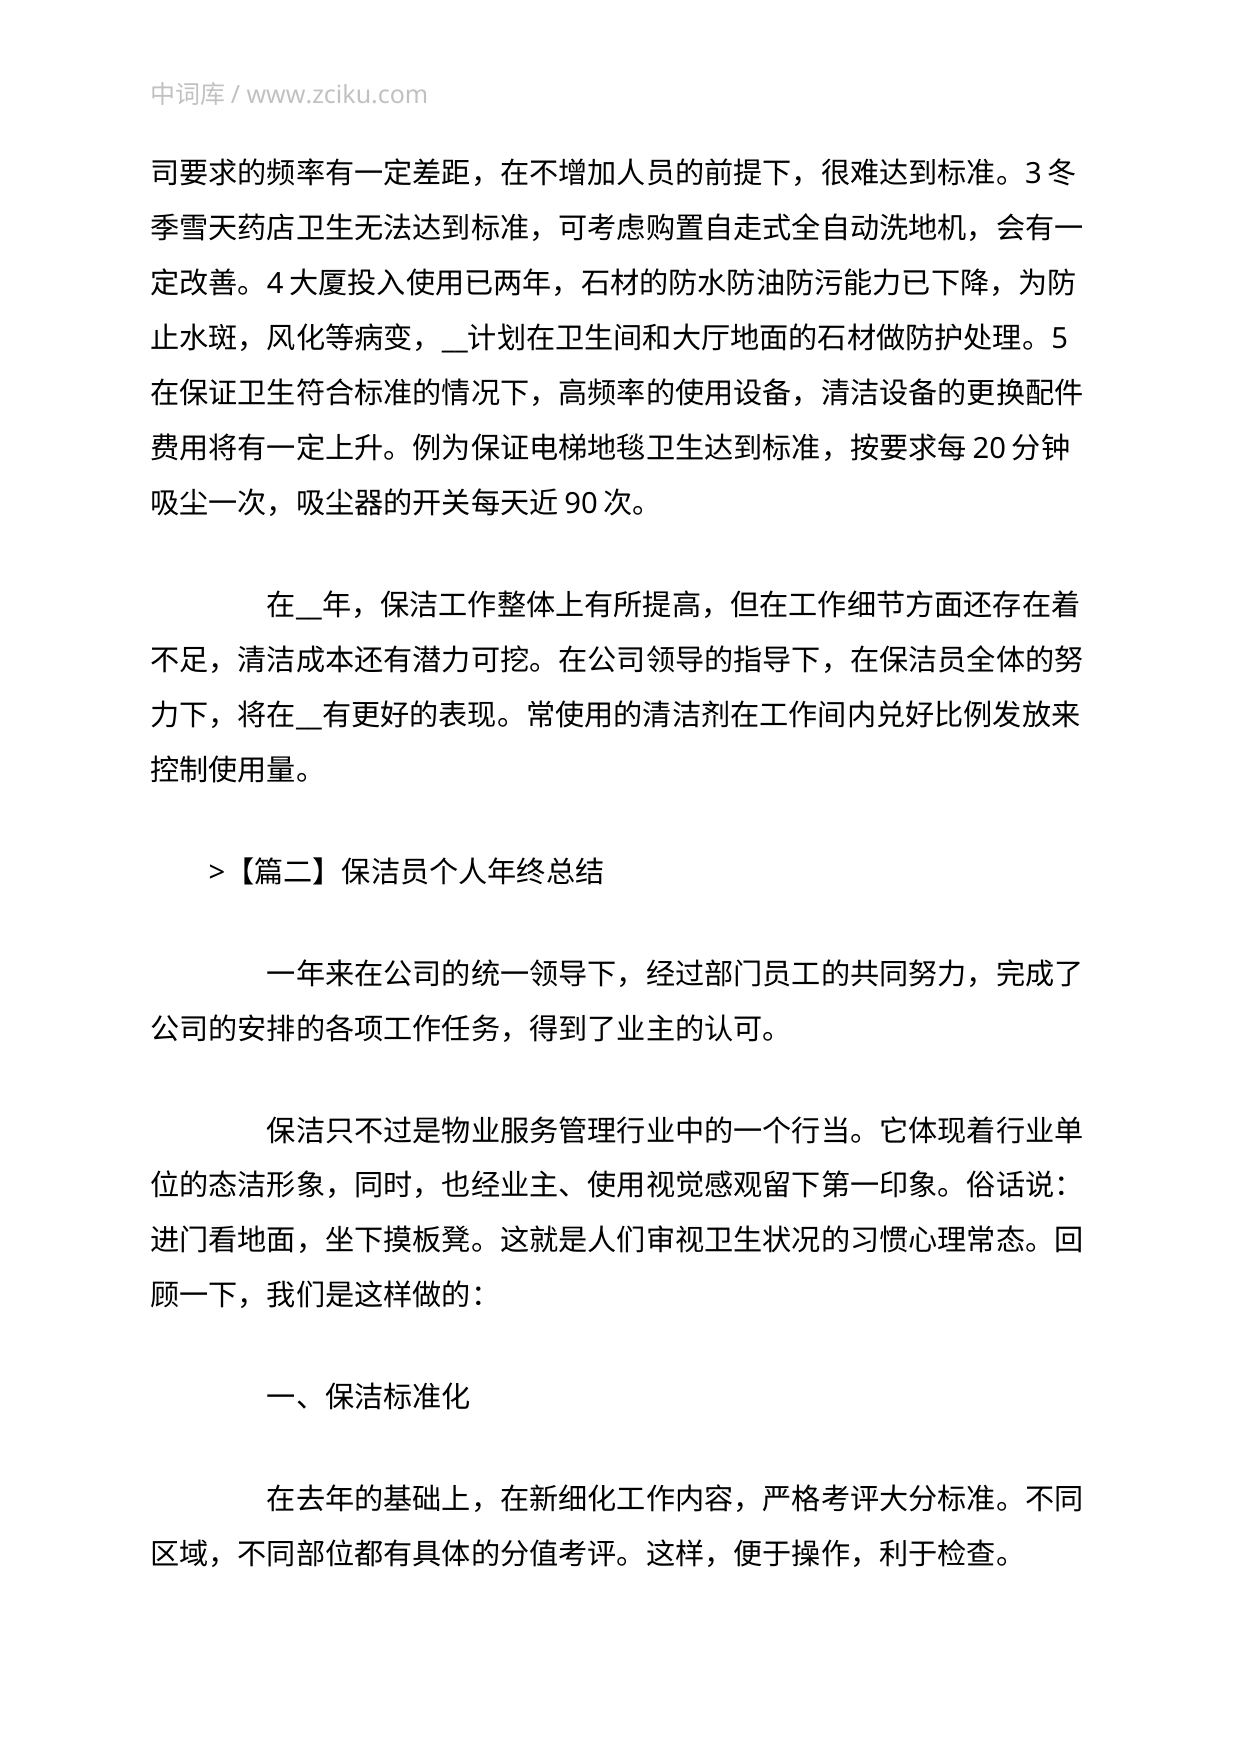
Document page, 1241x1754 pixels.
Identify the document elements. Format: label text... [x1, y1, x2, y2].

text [150, 150, 1090, 522]
text >【篇二】保洁员个人年终总结 [150, 848, 1090, 891]
text 保洁只不过是物业服务管理行业中的一个行当。它体现着行业单位的态洁形象，同时，也经业主、使用视觉感观留下第一印象。俗话说：进门看地面，坐下摸板凳。这就是人们审视卫生状况的习惯心理常态。回顾一下，我们是这样做的： [150, 1107, 1090, 1314]
text 在__年，保洁工作整体上有所提高，但在工作细节方面还存在着不足，清洁成本还有潜力可挖。在公司领导的指导下，在保洁员全体的努力下，将在__有更好的表现。常使用的清洁剂在工作间内兑好比例发放来控制使用量。 [150, 582, 1090, 789]
text 在去年的基础上，在新细化工作内容，严格考评大分标准。不同区域，不同部位都有具体的分值考评。这样，便于操作，利于检查。 [150, 1475, 1090, 1572]
text 一年来在公司的统一领导下，经过部门员工的共同努力，完成了公司的安排的各项工作任务，得到了业主的认可。 [150, 950, 1090, 1048]
text 一、保洁标准化 [150, 1373, 1090, 1416]
